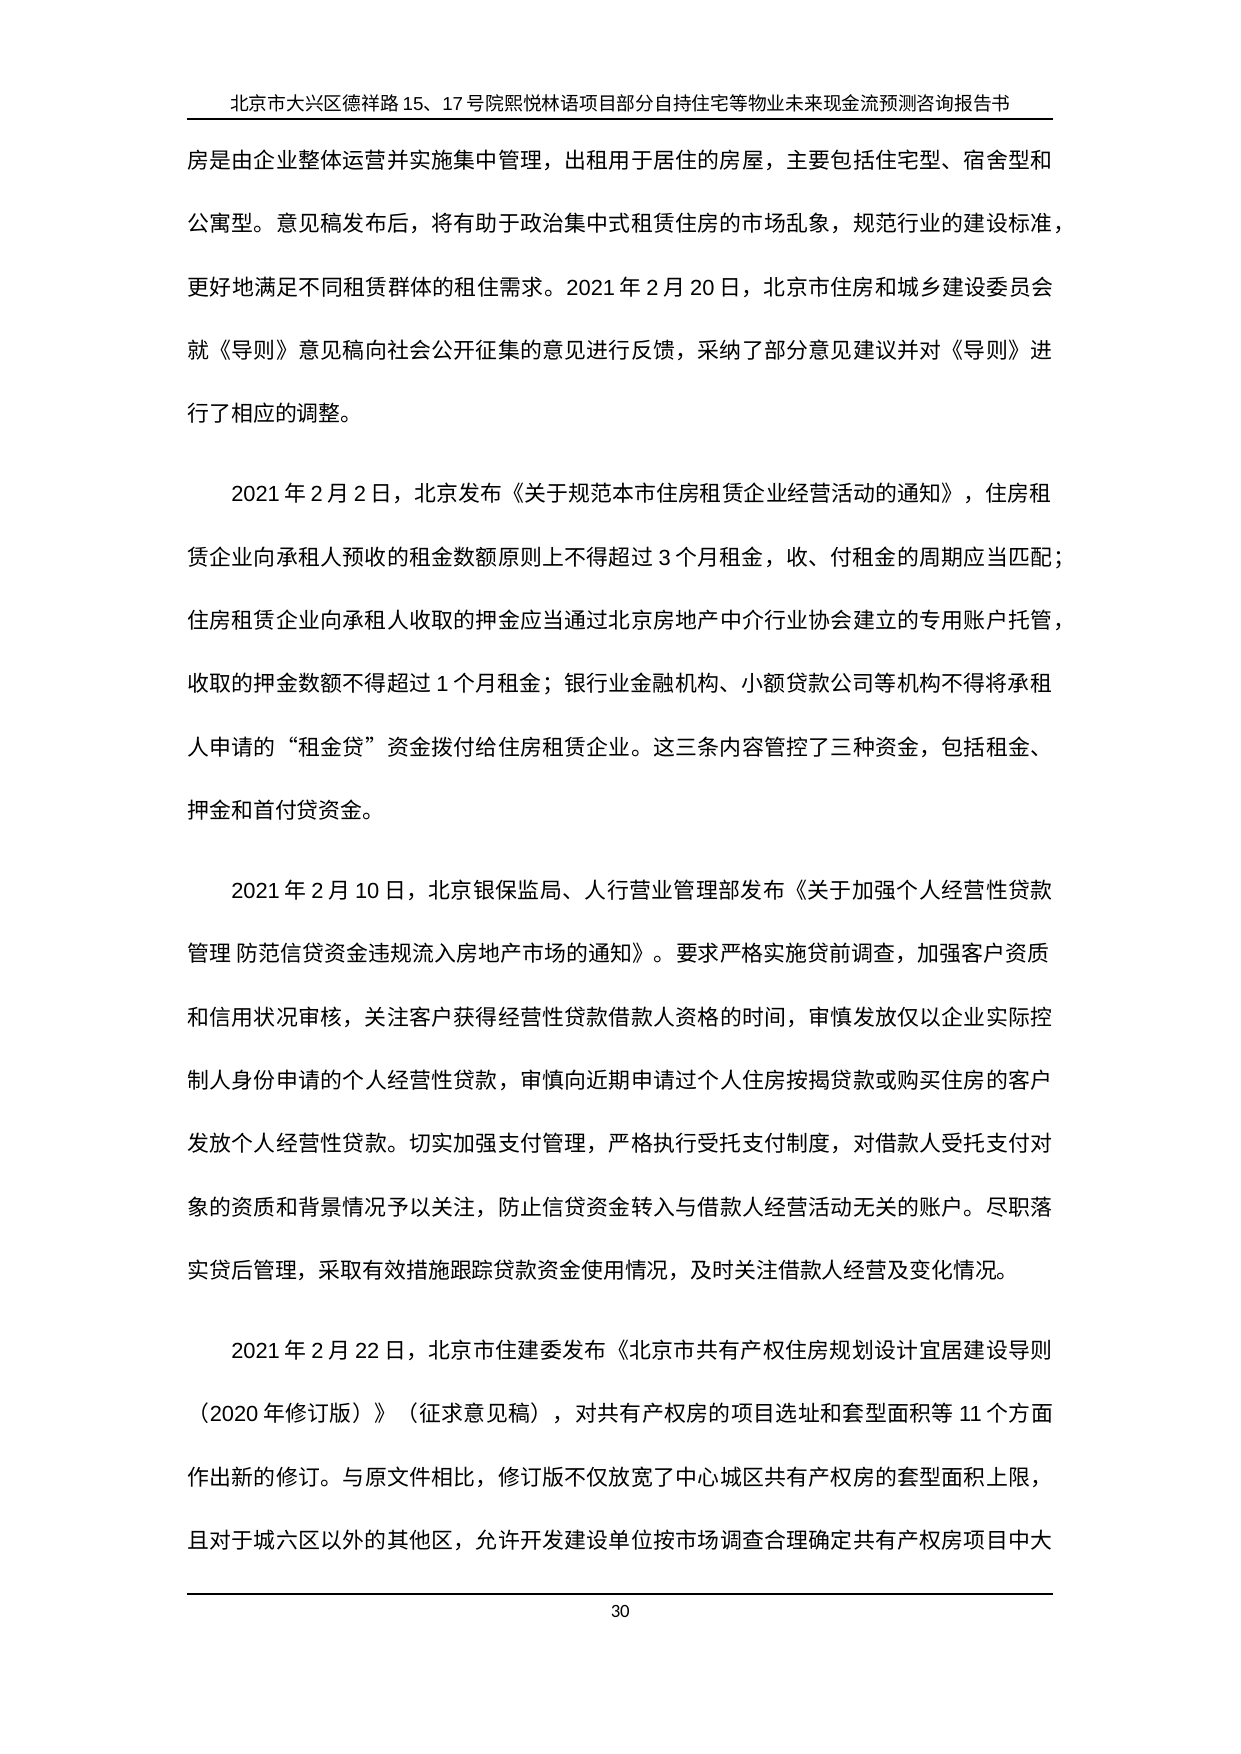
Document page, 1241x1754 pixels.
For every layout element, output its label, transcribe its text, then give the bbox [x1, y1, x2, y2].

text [187, 143, 1053, 428]
text 2021年2月2日，北京发布《关于规范本市住房租赁企业经营活动的通知》，住房租赁企业向承租人预收的租金数额原则上不得超过3个月租金，收、付租金的周期应当匹配；住房租赁企业向承租人收取的押金应当通过北京房地产中介行业协会建立的专用账户托管，收取的押金数额不得超过1个月租金；银行业金融机构、小额贷款公司等机构不得将承租人申请的“租金贷”资金拨付给住房租赁企业。这三条内容管控了三种资金，包括租金、押金和首付贷资金。 [187, 476, 1053, 825]
text 2021年2月10日，北京银保监局、人行营业管理部发布《关于加强个人经营性贷款管理 防范信贷资金违规流入房地产市场的通知》。要求严格实施贷前调查，加强客户资质和信用状况审核，关注客户获得经营性贷款借款人资格的时间，审慎发放仅以企业实际控制人身份申请的个人经营性贷款，审慎向近期申请过个人住房按揭贷款或购买住房的客户发放个人经营性贷款。切实加强支付管理，严格执行受托支付制度，对借款人受托支付对象的资质和背景情况予以关注，防止信贷资金转入与借款人经营活动无关的账户。尽职落实贷后管理，采取有效措施跟踪贷款资金使用情况，及时关注借款人经营及变化情况。 [187, 873, 1053, 1285]
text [187, 1333, 1053, 1555]
